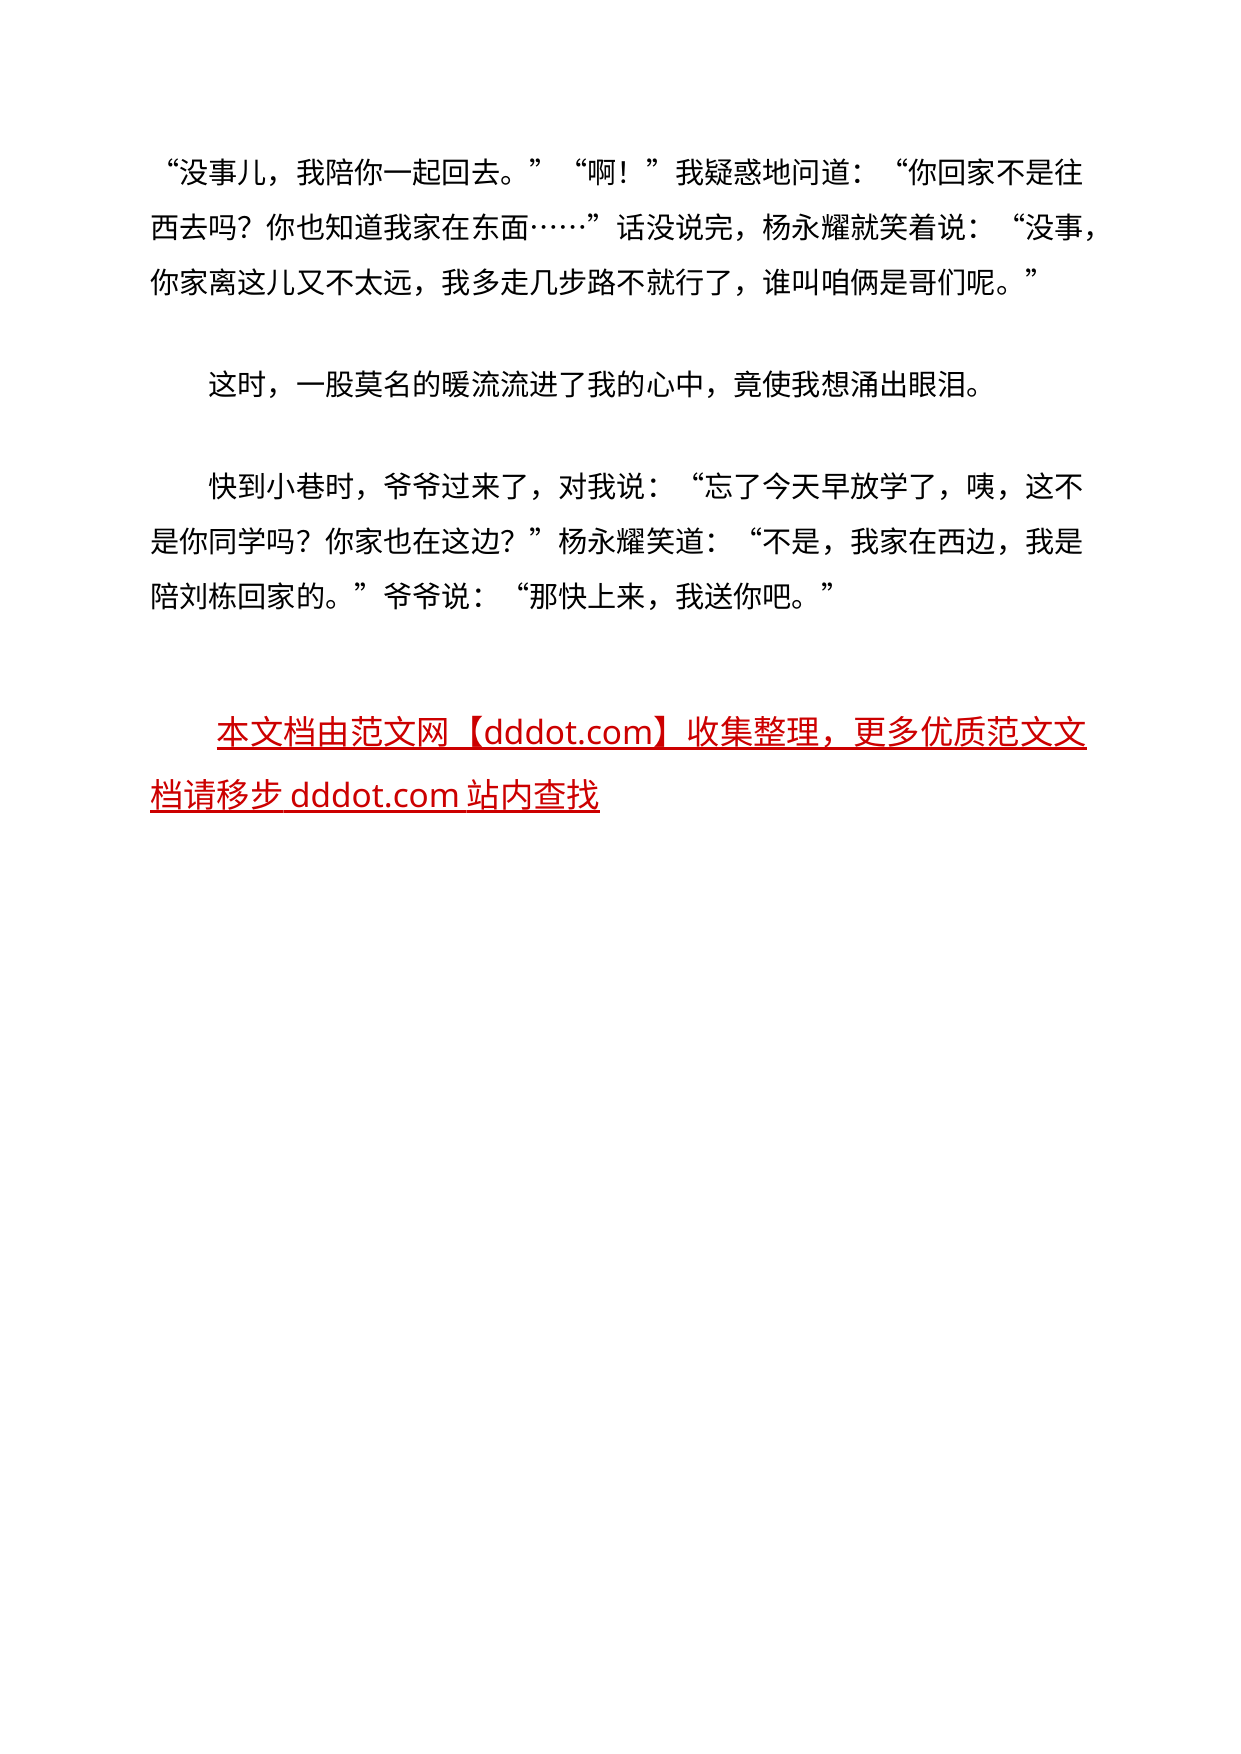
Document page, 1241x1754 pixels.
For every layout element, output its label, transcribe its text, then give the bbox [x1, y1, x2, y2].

text 这时，一股莫名的暖流流进了我的心中，竟使我想涌出眼泪。 [150, 362, 1090, 404]
text 快到小巷时，爷爷过来了，对我说：“忘了今天早放学了，咦，这不是你同学吗？你家也在这边？”杨永耀笑道：“不是，我家在西边，我是陪刘栋回家的。”爷爷说：“那快上来，我送你吧。” [150, 463, 1090, 615]
text 本文档由范文网【dddot.com】收集整理，更多优质范文文档请移步dddot.com站内查找 [150, 706, 1090, 817]
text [150, 150, 1090, 302]
